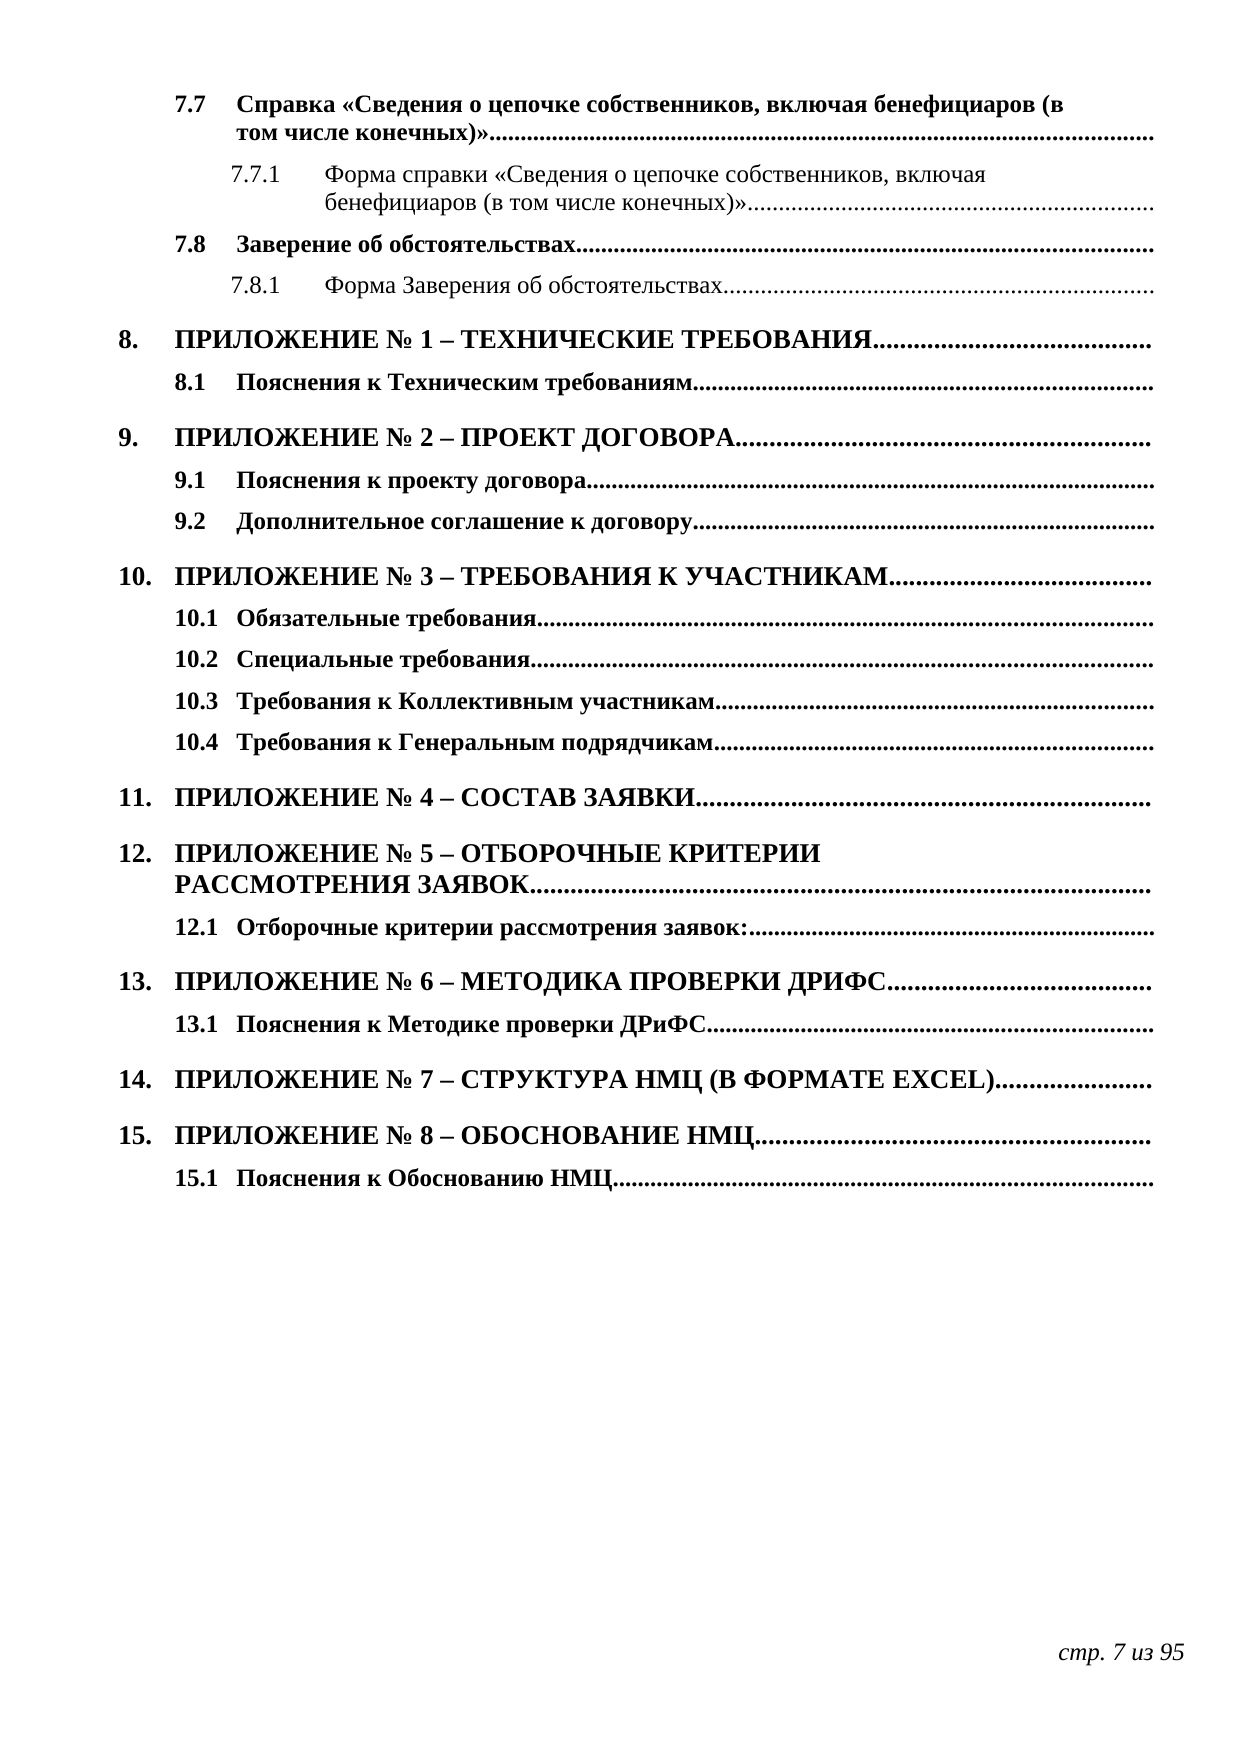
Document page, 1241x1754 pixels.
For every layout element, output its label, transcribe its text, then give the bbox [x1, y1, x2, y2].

text 13.1 Пояснения к Методике проверки ДРиФС 88 [174, 1009, 1093, 1038]
text 10. ПРИЛОЖЕНИЕ № 3 – ТРЕБОВАНИЯ К УЧАСТНИКАМ 77 [118, 560, 1063, 591]
text 10.4 Требования к Генеральным подрядчикам 80 [174, 727, 1093, 756]
text 7.8.1 Форма Заверения об обстоятельствах 67 [230, 270, 1063, 299]
text 10.2 Специальные требования 79 [174, 644, 1093, 673]
text 12. ПРИЛОЖЕНИЕ № 5 – ОТБОРОЧНЫЕ КРИТЕРИИ РАССМОТРЕНИЯ ЗАЯВОК 84 [118, 837, 1063, 899]
text 10.3 Требования к Коллективным участникам 80 [174, 686, 1093, 714]
text 11. ПРИЛОЖЕНИЕ № 4 – СОСТАВ ЗАЯВКИ 82 [118, 781, 1063, 812]
text 7.7.1 Форма справки «Сведения о цепочке собственников, включая бенефициаров (в том числе конечных)» 61 [230, 159, 1063, 216]
text 15. ПРИЛОЖЕНИЕ № 8 – Обоснование НМЦ 90 [118, 1119, 1063, 1150]
text 8.1 Пояснения к Техническим требованиям 70 [174, 367, 1093, 396]
text 9. ПРИЛОЖЕНИЕ № 2 – ПРОЕКТ ДОГОВОРА 71 [118, 421, 1063, 452]
text 9.1 Пояснения к проекту договора 71 [174, 465, 1093, 493]
text 7.7 Справка «Сведения о цепочке собственников, включая бенефициаров (в том числе конечных)» 61 [174, 89, 1093, 146]
text 9.2 Дополнительное соглашение к договору 72 [174, 506, 1093, 535]
text 12.1 Отборочные критерии рассмотрения заявок: 84 [174, 912, 1093, 941]
text 10.1 Обязательные требования 77 [174, 603, 1093, 632]
text 8. ПРИЛОЖЕНИЕ № 1 – ТЕХНИЧЕСКИЕ ТРЕБОВАНИЯ 70 [118, 324, 1063, 355]
text 7.8 Заверение об обстоятельствах 67 [174, 229, 1093, 257]
text 15.1 Пояснения к Обоснованию НМЦ 90 [174, 1163, 1093, 1191]
text 14. ПРИЛОЖЕНИЕ № 7 – СТРУКТУРА НМЦ (в формате Excel) 89 [118, 1063, 1063, 1094]
text 13. ПРИЛОЖЕНИЕ № 6 – МЕТОДИКА ПРОВЕРКИ ДРИФС 88 [118, 966, 1063, 997]
